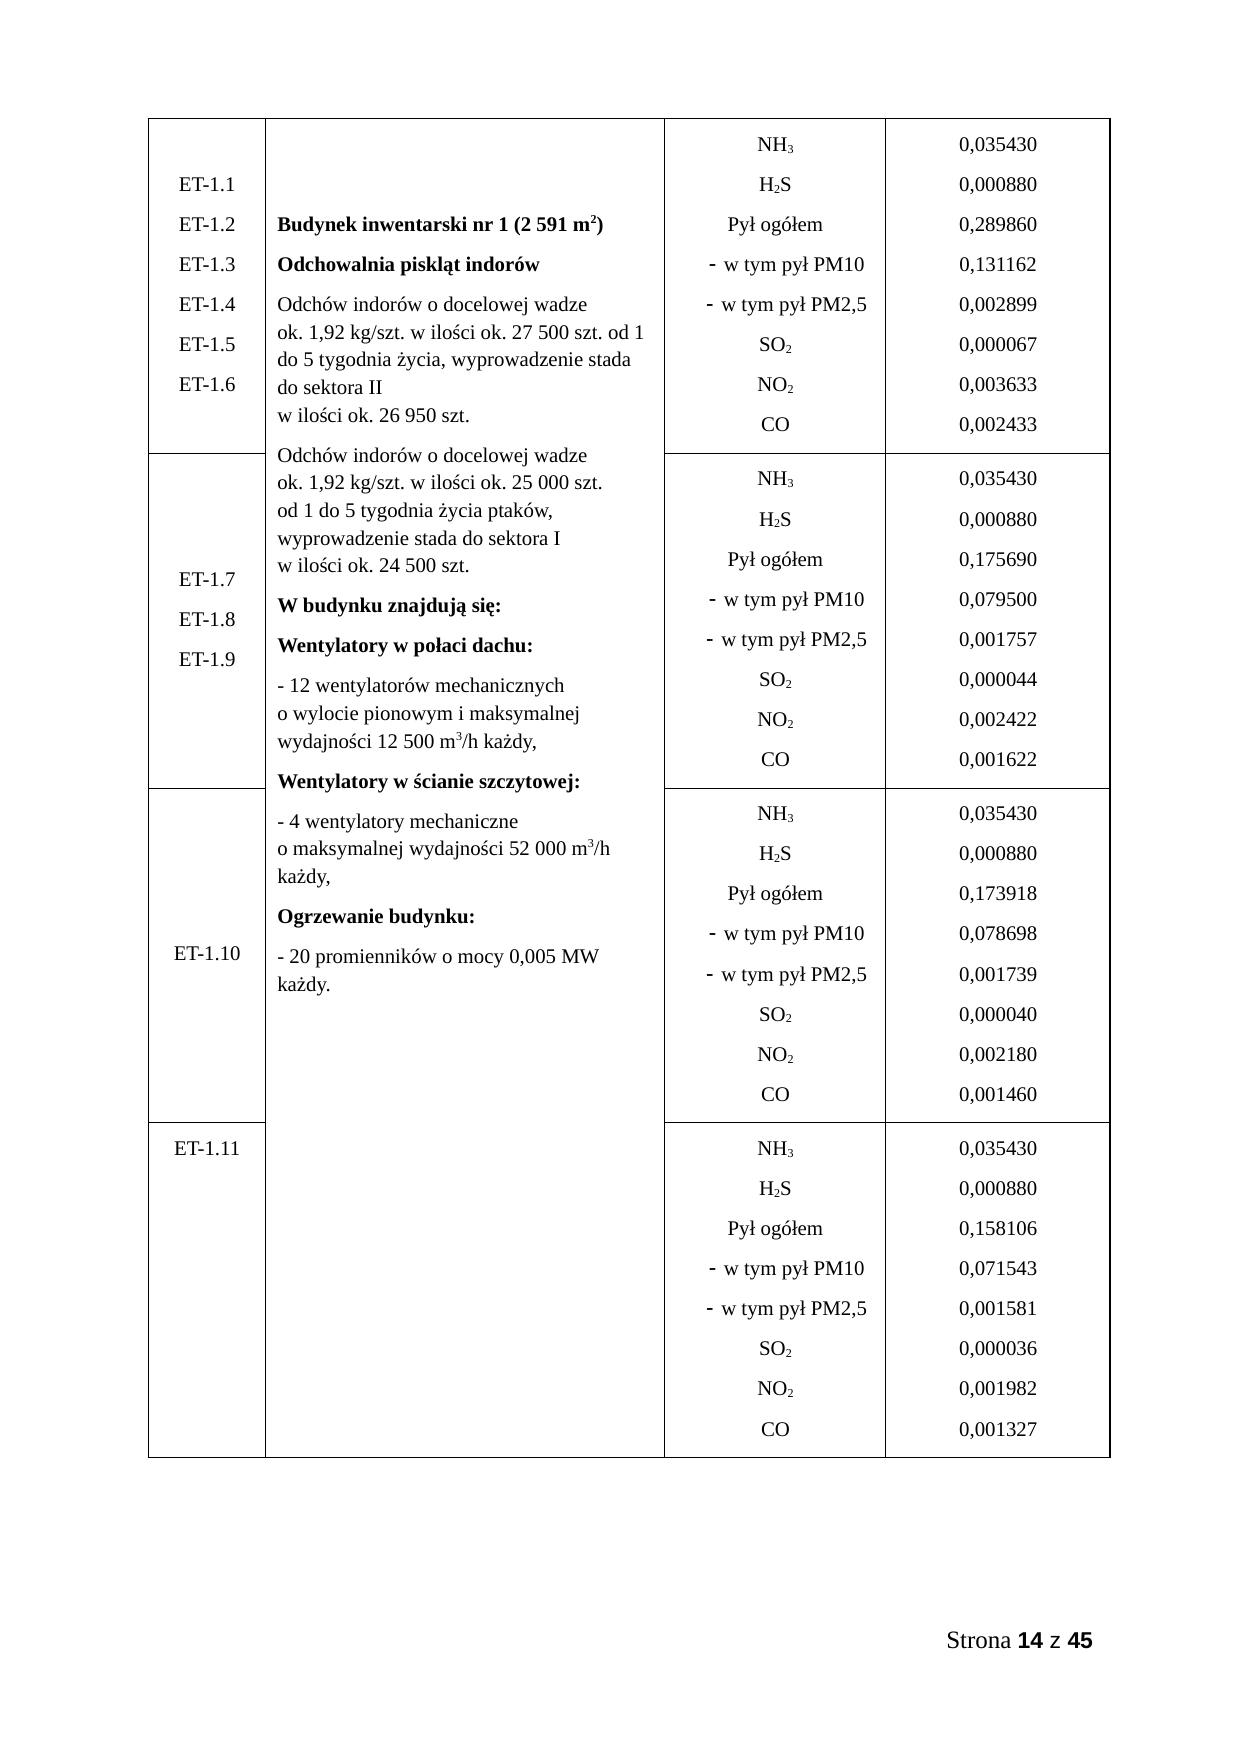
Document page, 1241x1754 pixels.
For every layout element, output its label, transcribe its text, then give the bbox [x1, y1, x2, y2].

table_cell 0,035430 0,000880 0,173918 0,078698 0,001739 0,000040 0,002180 0,001460 [886, 789, 1109, 1122]
table_cell ET-1.7 ET-1.8 ET-1.9 [149, 454, 265, 787]
table_cell ET-1.1 ET-1.2 ET-1.3 ET-1.4 ET-1.5 ET-1.6 [149, 119, 265, 453]
table_cell NH3 H2S Pył ogółem w tym pył PM10 w tym pył PM2,5 SO2 NO2 CO [665, 119, 885, 453]
table_cell 0,035430 0,000880 0,158106 0,071543 0,001581 0,000036 0,001982 0,001327 [886, 1123, 1109, 1457]
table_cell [665, 1123, 885, 1457]
table_cell ET-1.11 [149, 1123, 265, 1457]
table_cell ET-1.10 [149, 789, 265, 1122]
table_cell NH3 H2S Pył ogółem w tym pył PM10 w tym pył PM2,5 SO2 NO2 CO [665, 789, 885, 1122]
table_cell Budynek inwentarski nr 1 (2 591 m2) Odchowalnia piskląt indorów Odchów indorów o docelowej wadze ok. 1,92 kg/szt. w ilości ok. 27 500 szt. od 1 do 5 tygodnia życia, wyprowadzenie stada do sektora II w ilości ok. 26 950 szt. Odchów indorów o docelowej wadze ok. 1,92 kg/szt. w ilości ok. 25 000 szt. od 1 do 5 tygodnia życia ptaków, wyprowadzenie stada do sektora I w ilości ok. 24 500 szt. W budynku znajdują się: Wentylatory w połaci dachu: - 12 wentylatorów mechanicznych o wylocie pionowym i maksymalnej wydajności 12 500 m3/h każdy, Wentylatory w ścianie szczytowej: - 4 wentylatory mechaniczne o maksymalnej wydajności 52 000 m3/h każdy, Ogrzewanie budynku: - 20 promienników o mocy 0,005 MW każdy. [266, 119, 664, 1457]
table_cell NH3 H2S Pył ogółem w tym pył PM10 w tym pył PM2,5 SO2 NO2 CO [665, 454, 885, 787]
table_cell 0,035430 0,000880 0,289860 0,131162 0,002899 0,000067 0,003633 0,002433 [886, 119, 1109, 453]
table_cell 0,035430 0,000880 0,175690 0,079500 0,001757 0,000044 0,002422 0,001622 [886, 454, 1109, 787]
